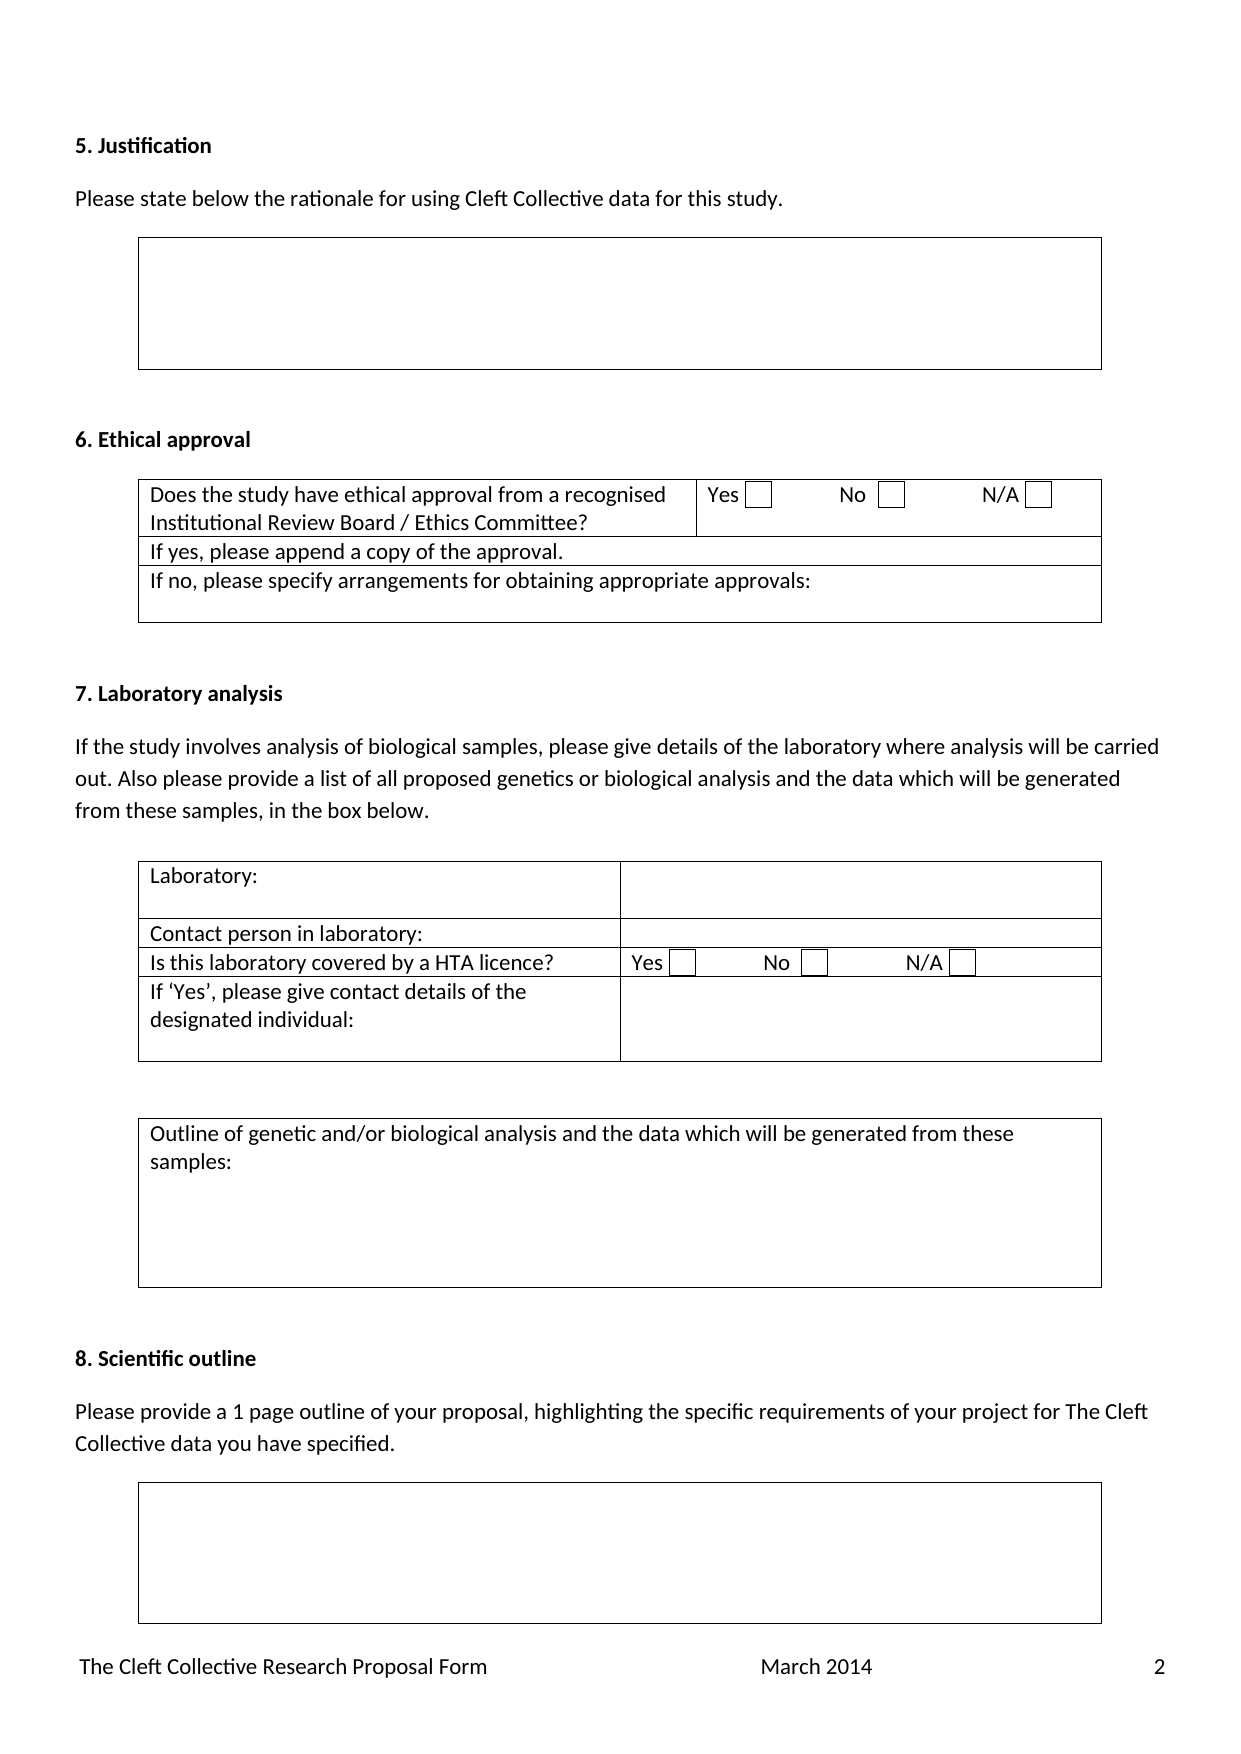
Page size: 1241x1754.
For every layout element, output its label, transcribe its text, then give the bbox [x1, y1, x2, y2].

table_header [139, 238, 1101, 369]
table_cell Is this laboratory covered by a HTA licence? [139, 948, 620, 976]
table_cell If ‘Yes’, please give contact details of the designated individual: [139, 977, 620, 1061]
table_cell If yes, please append a copy of the approval. [139, 537, 1101, 565]
text If the study involves analysis of biological samples, please give details of the laboratory where analysis will be carried out. Also please provide a list of all proposed genetics or biological analysis and the data which will be generated from these samples, in the box below. [75, 732, 1165, 824]
table_header [139, 1483, 1101, 1623]
text Please state below the rationale for using Cleft Collective data for this study. [75, 184, 1165, 212]
table_header Does the study have ethical approval from a recognised Institutional Review Board / Ethics Committee? [139, 480, 696, 536]
table_cell [621, 977, 1101, 1061]
table_cell Contact person in laboratory: [139, 919, 620, 947]
text 5. Justification [75, 131, 1165, 159]
text 8. Scientific outline [75, 1344, 1165, 1372]
table_header [621, 862, 1101, 918]
text 7. Laboratory analysis [75, 679, 1165, 707]
table_header Outline of genetic and/or biological analysis and the data which will be generated from these samples: [139, 1119, 1101, 1287]
text Please provide a 1 page outline of your proposal, highlighting the specific requirements of your project for The Cleft Collective data you have specified. [75, 1397, 1165, 1457]
table_cell Yes No N/A [621, 948, 1101, 976]
text 6. Ethical approval [75, 426, 1165, 454]
table_cell If no, please specify arrangements for obtaining appropriate approvals: [139, 566, 1101, 622]
table_header Laboratory: [139, 862, 620, 918]
table_header Yes No N/A [697, 480, 1101, 536]
table_cell [621, 919, 1101, 947]
